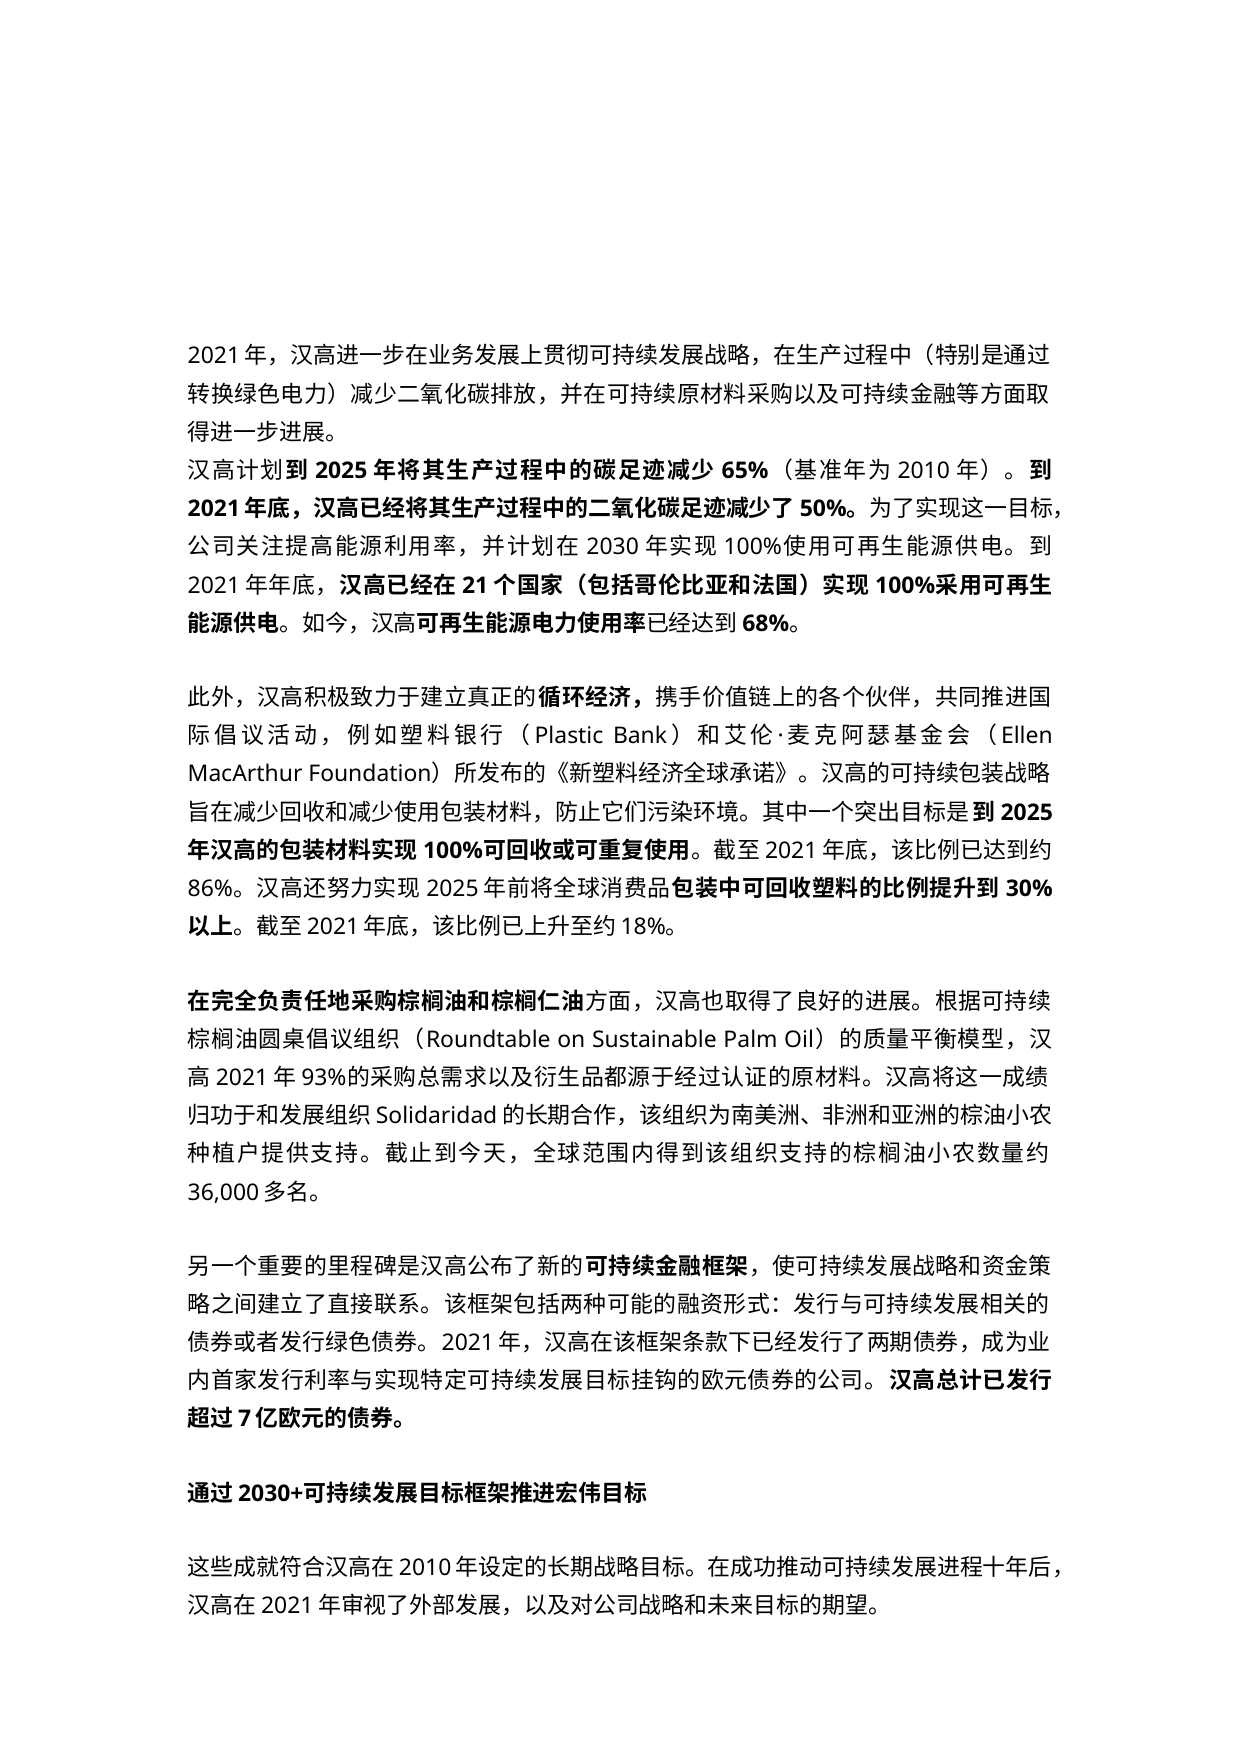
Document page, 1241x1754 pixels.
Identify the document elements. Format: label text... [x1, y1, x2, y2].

text 此外，汉高积极致力于建立真正的循环经济，携手价值链上的各个伙伴，共同推进国际倡议活动，例如塑料银行（Plastic Bank）和艾伦·麦克阿瑟基金会（Ellen MacArthur Foundation）所发布的《新塑料经济全球承诺》。汉高的可持续包装战略旨在减少回收和减少使用包装材料，防止它们污染环境。其中一个突出目标是到2025年汉高的包装材料实现100%可回收或可重复使用。截至2021年底，该比例已达到约86%。汉高还努力实现2025年前将全球消费品包装中可回收塑料的比例提升到30%以上。截至2021年底，该比例已上升至约18%。 [187, 679, 1053, 942]
text 另一个重要的里程碑是汉高公布了新的可持续金融框架，使可持续发展战略和资金策略之间建立了直接联系。该框架包括两种可能的融资形式：发行与可持续发展相关的债券或者发行绿色债券。2021年，汉高在该框架条款下已经发行了两期债券，成为业内首家发行利率与实现特定可持续发展目标挂钩的欧元债券的公司。汉高总计已发行超过7亿欧元的债券。 [187, 1248, 1053, 1434]
text 通过2030+可持续发展目标框架推进宏伟目标 [187, 1474, 1053, 1508]
text 2021年，汉高进一步在业务发展上贯彻可持续发展战略，在生产过程中（特别是通过转换绿色电力）减少二氧化碳排放，并在可持续原材料采购以及可持续金融等方面取得进一步进展。 [187, 337, 1053, 447]
text 在完全负责任地采购棕榈油和棕榈仁油方面，汉高也取得了良好的进展。根据可持续棕榈油圆桌倡议组织（Roundtable on Sustainable Palm Oil）的质量平衡模型，汉高2021年93%的采购总需求以及衍生品都源于经过认证的原材料。汉高将这一成绩归功于和发展组织Solidaridad的长期合作，该组织为南美洲、非洲和亚洲的棕油小农种植户提供支持。截止到今天，全球范围内得到该组织支持的棕榈油小农数量约36,000多名。 [187, 982, 1053, 1207]
text 汉高计划到2025年将其生产过程中的碳足迹减少65%（基准年为2010年）。到2021年底，汉高已经将其生产过程中的二氧化碳足迹减少了50%。为了实现这一目标，公司关注提高能源利用率，并计划在2030年实现100%使用可再生能源供电。到2021年年底，汉高已经在21个国家（包括哥伦比亚和法国）实现100%采用可再生能源供电。如今，汉高可再生能源电力使用率已经达到68%。 [187, 452, 1053, 638]
text 这些成就符合汉高在2010年设定的长期战略目标。在成功推动可持续发展进程十年后，汉高在2021年审视了外部发展，以及对公司战略和未来目标的期望。 [187, 1549, 1053, 1620]
